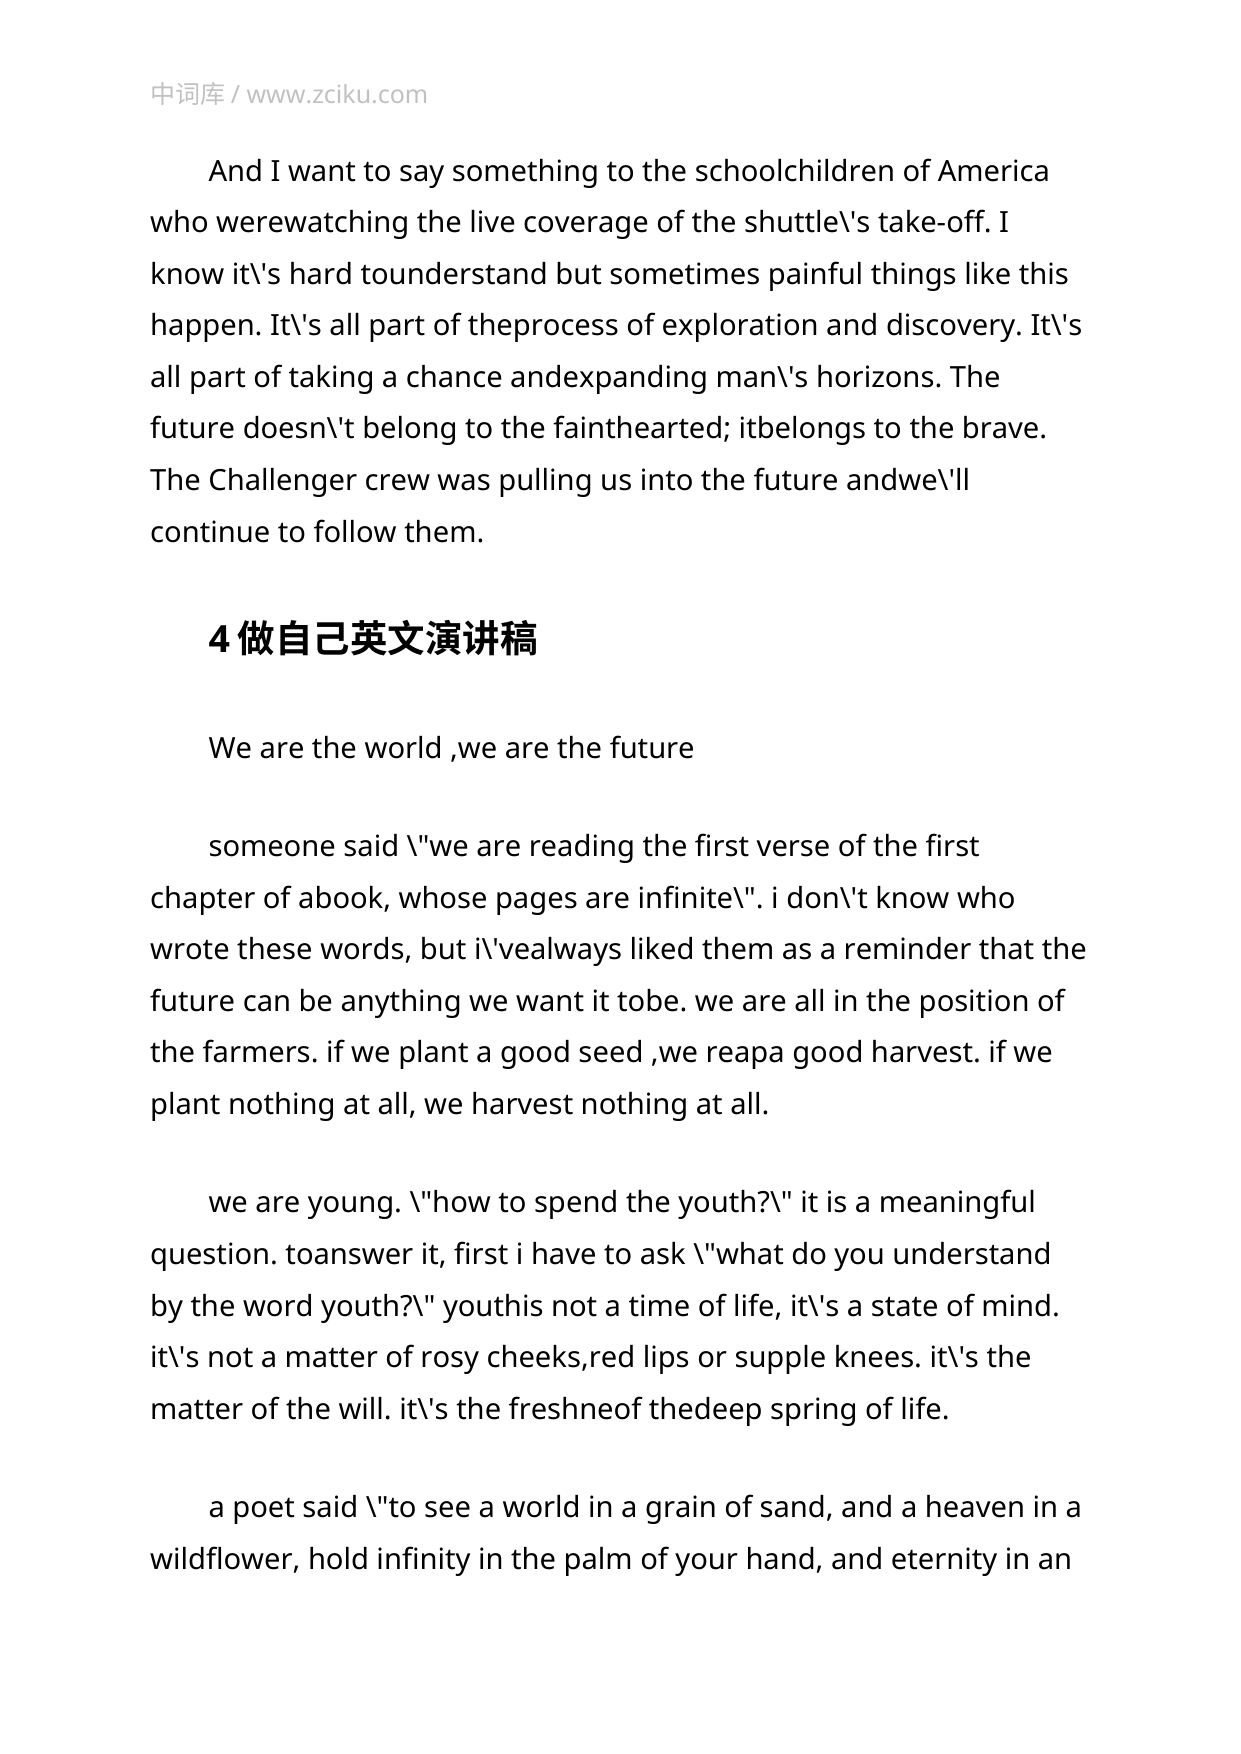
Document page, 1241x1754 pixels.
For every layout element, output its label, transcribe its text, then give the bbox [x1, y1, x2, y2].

text We are the world ,we are the future [150, 727, 1090, 767]
text And I want to say something to the schoolchildren of America who werewatching the live coverage of the shuttle\'s take-off. I know it\'s hard tounderstand but sometimes painful things like this happen. It\'s all part of theprocess of exploration and discovery. It\'s all part of taking a chance andexpanding man\'s horizons. The future doesn\'t belong to the fainthearted; itbelongs to the brave. The Challenger crew was pulling us into the future andwe\'ll continue to follow them. [150, 150, 1090, 551]
text we are young. \"how to spend the youth?\" it is a meaningful question. toanswer it, first i have to ask \"what do you understand by the word youth?\" youthis not a time of life, it\'s a state of mind. it\'s not a matter of rosy cheeks,red lips or supple knees. it\'s the matter of the will. it\'s the freshneof thedeep spring of life. [150, 1182, 1090, 1428]
text someone said \"we are reading the first verse of the first chapter of abook, whose pages are infinite\". i don\'t know who wrote these words, but i\'vealways liked them as a reminder that the future can be anything we want it tobe. we are all in the position of the farmers. if we plant a good seed ,we reapa good harvest. if we plant nothing at all, we harvest nothing at all. [150, 825, 1090, 1123]
text 4做自己英文演讲稿 [150, 609, 1090, 664]
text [150, 1486, 1090, 1578]
